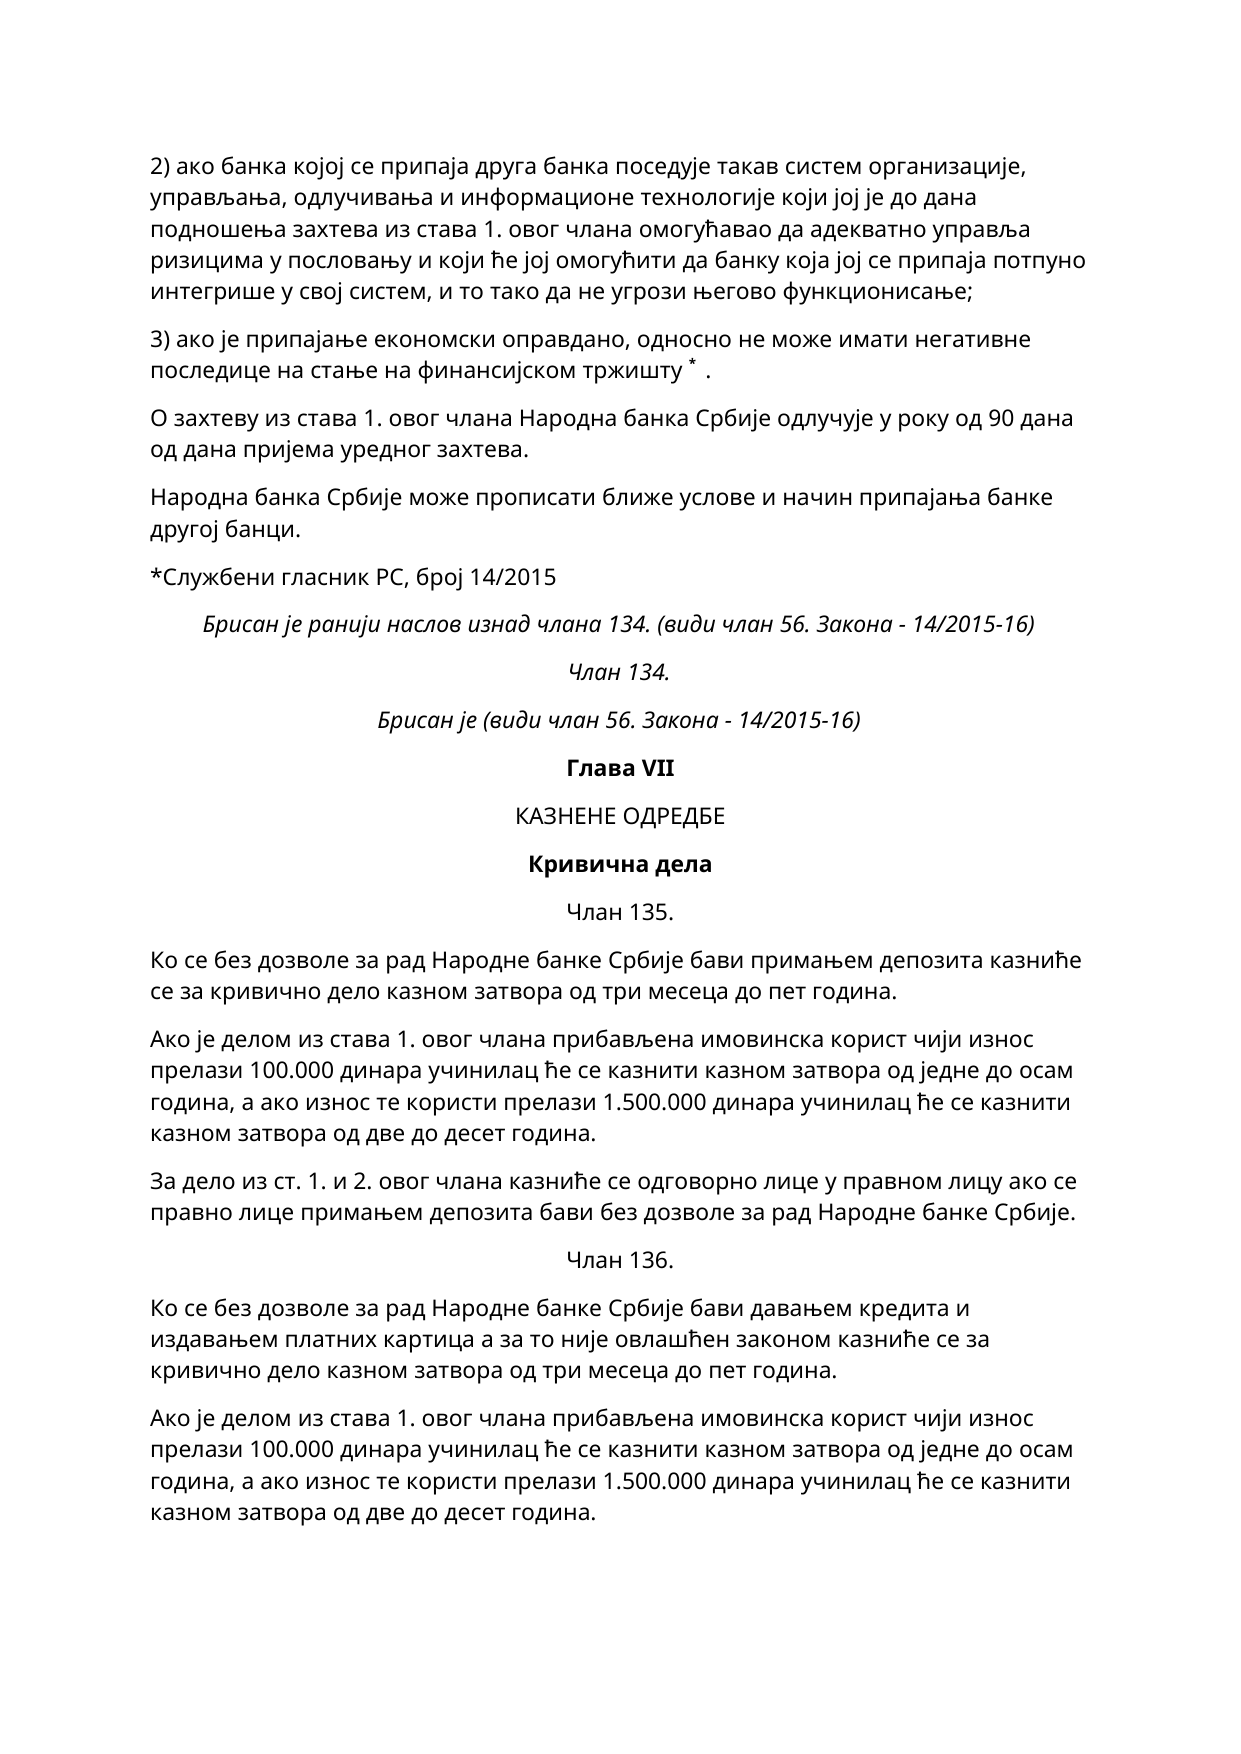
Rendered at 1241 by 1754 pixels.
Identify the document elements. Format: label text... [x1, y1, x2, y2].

text Ко се без дозволе за рад Народне банке Србије бави давањем кредита и издавањем платних картица а за то није овлашћен законом казниће се за кривично дело казном затвора од три месеца до пет година. [150, 1292, 1090, 1385]
text Брисан је ранији наслов изнад члана 134. (види члан 56. Закона - 14/2015-16) [150, 608, 1090, 639]
text О захтеву из става 1. овог члана Народна банка Србије одлучује у року од 90 дана од дана пријема уредног захтева. [150, 402, 1090, 464]
text Члан 135. [150, 896, 1090, 927]
text КАЗНЕНЕ ОДРЕДБЕ [150, 800, 1090, 831]
text Ко се без дозволе за рад Народне банке Србије бави примањем депозита казниће се за кривично дело казном затвора од три месеца до пет година. [150, 944, 1090, 1006]
text Брисан је (види члан 56. Закона - 14/2015-16) [150, 704, 1090, 735]
text Народна банка Србије може прописати ближе услове и начин припајања банке другој банци. [150, 481, 1090, 544]
text Члан 136. [150, 1244, 1090, 1275]
text *Службени гласник РС, број 14/2015 [150, 560, 1090, 592]
text За дело из ст. 1. и 2. овог члана казниће се одговорно лице у правном лицу ако се правно лице примањем депозита бави без дозволе за рад Народне банке Србије. [150, 1164, 1090, 1227]
text 2) ако банка којој се припаја друга банка поседује такав систем организације, управљања, одлучивања и информационе технологије који јој је до дана подношења захтева из става 1. овог члана омогућавао да адекватно управља ризицима у пословању и који ће јој омогућити да банку која јој се припаја потпуно интегрише у свој систем, и то тако да не угрози његово функционисање; [150, 150, 1090, 306]
text Кривична дела [150, 848, 1090, 879]
text Глава VII [150, 752, 1090, 783]
text 3) ако је припајање економски оправдано, односно не може имати негативне последице на стање на финансијском тржишту * . [150, 323, 1090, 385]
text Члан 134. [150, 656, 1090, 687]
text Ако је делом из става 1. овог члана прибављена имовинска корист чији износ прелази 100.000 динара учинилац ће се казнити казном затвора од једне до осам година, а ако износ те користи прелази 1.500.000 динара учинилац ће се казнити казном затвора од две до десет година. [150, 1023, 1090, 1148]
text Ако је делом из става 1. овог члана прибављена имовинска корист чији износ прелази 100.000 динара учинилац ће се казнити казном затвора од једне до осам година, а ако износ те користи прелази 1.500.000 динара учинилац ће се казнити казном затвора од две до десет година. [150, 1402, 1090, 1527]
